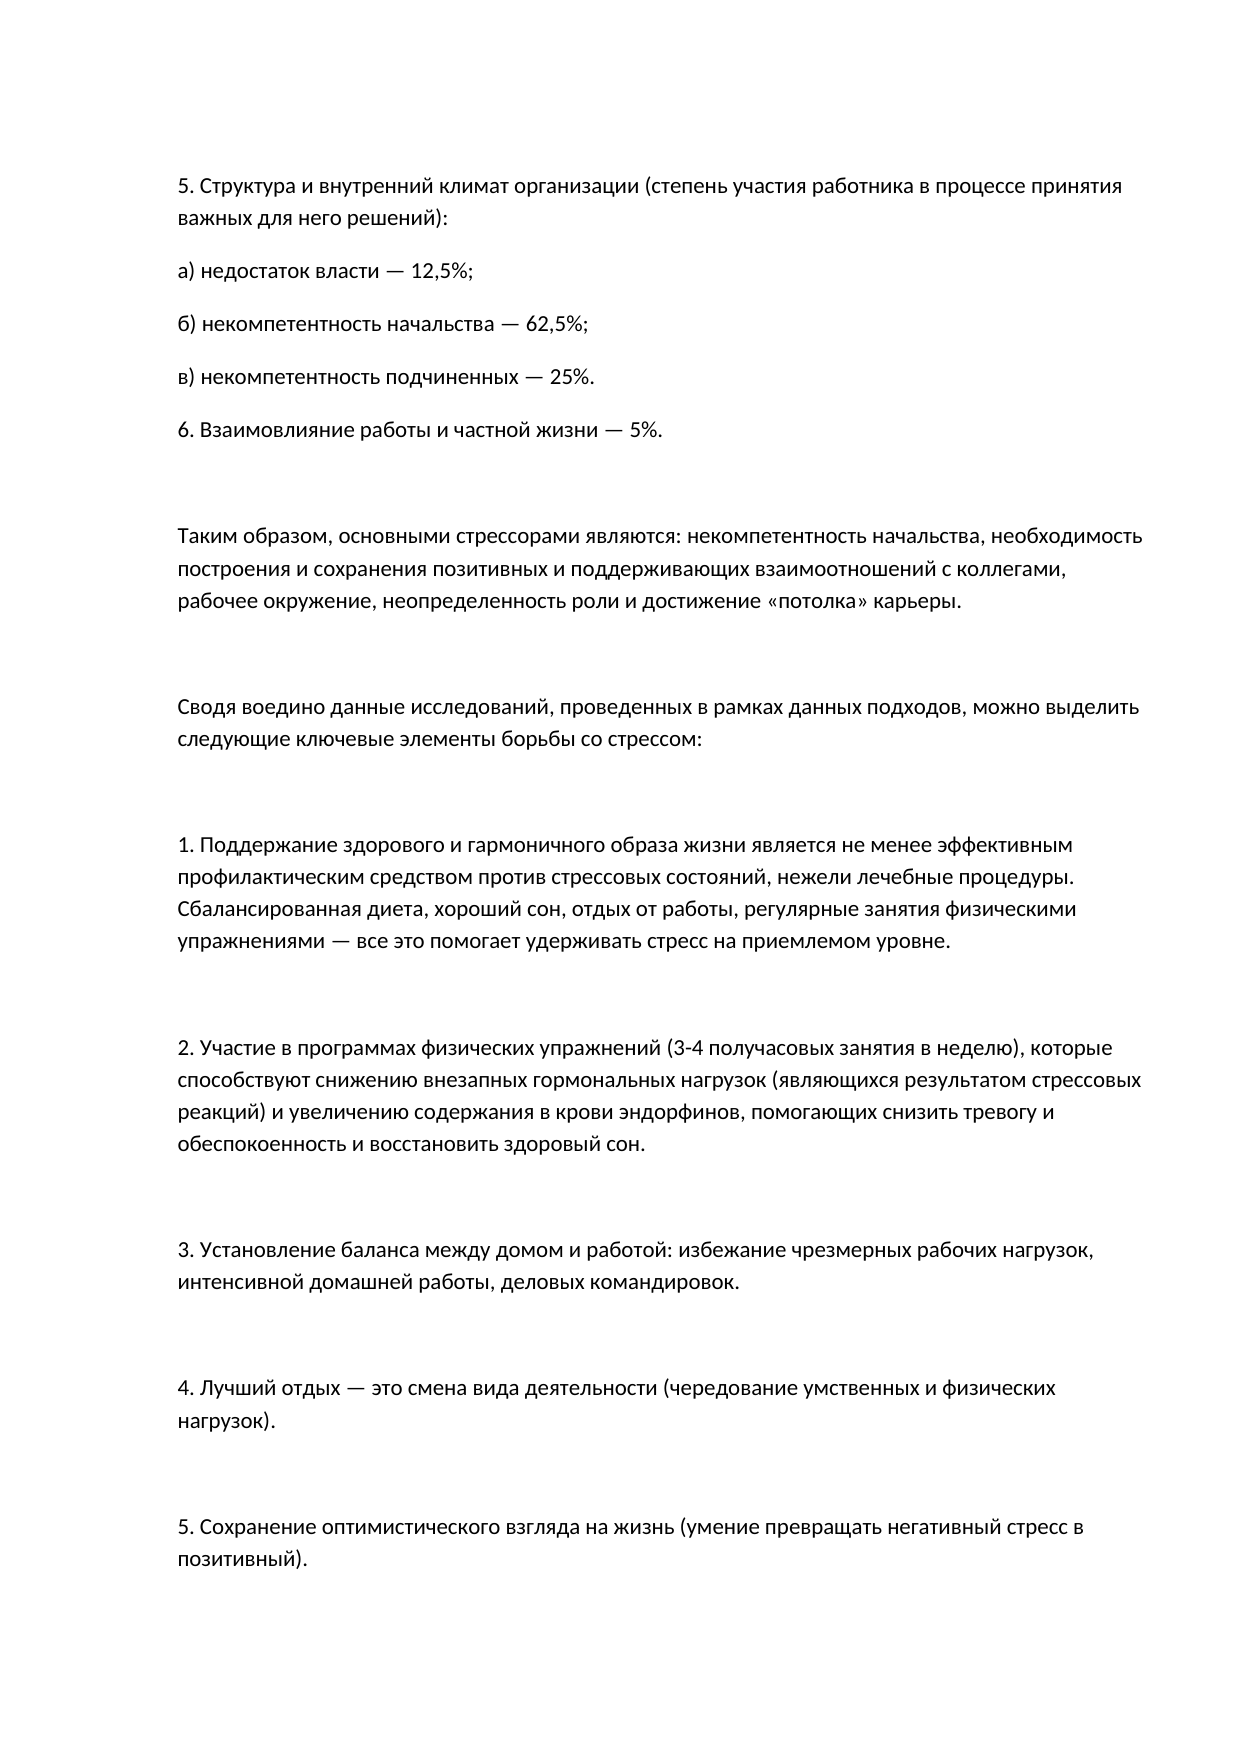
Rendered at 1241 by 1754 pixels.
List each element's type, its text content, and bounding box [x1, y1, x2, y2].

text а) недостаток власти — 12,5%; [177, 256, 1152, 284]
text 1. Поддержание здорового и гармоничного образа жизни является не менее эффективным профилактическим средством против стрессовых состояний, нежели лечебные процедуры. Сбалансированная диета, хороший сон, отдых от работы, регулярные занятия физическими упражнениями — все это помогает удерживать стресс на приемлемом уровне. [177, 830, 1152, 955]
text 5. Структура и внутренний климат организации (степень участия работника в процессе принятия важных для него решений): [177, 171, 1152, 231]
text 6. Взаимовлияние работы и частной жизни — 5%. [177, 415, 1152, 443]
text 4. Лучший отдых — это смена вида деятельности (чередование умственных и физических нагрузок). [177, 1373, 1152, 1434]
text Таким образом, основными стрессорами являются: некомпетентность начальства, необходимость построения и сохранения позитивных и поддерживающих взаимоотношений с коллегами, рабочее окружение, неопределенность роли и достижение «потолка» карьеры. [177, 521, 1152, 614]
text в) некомпетентность подчиненных — 25%. [177, 362, 1152, 390]
text Сводя воедино данные исследований, проведенных в рамках данных подходов, можно выделить следующие ключевые элементы борьбы со стрессом: [177, 692, 1152, 752]
text 3. Установление баланса между домом и работой: избежание чрезмерных рабочих нагрузок, интенсивной домашней работы, деловых командировок. [177, 1235, 1152, 1296]
text б) некомпетентность начальства — 62,5%; [177, 309, 1152, 337]
text 5. Сохранение оптимистического взгляда на жизнь (умение превращать негативный стресс в позитивный). [177, 1512, 1152, 1572]
text 2. Участие в программах физических упражнений (3-4 получасовых занятия в неделю), которые способствуют снижению внезапных гормональных нагрузок (являющихся результатом стрессовых реакций) и увеличению содержания в крови эндорфинов, помогающих снизить тревогу и обеспокоенность и восстановить здоровый сон. [177, 1033, 1152, 1157]
